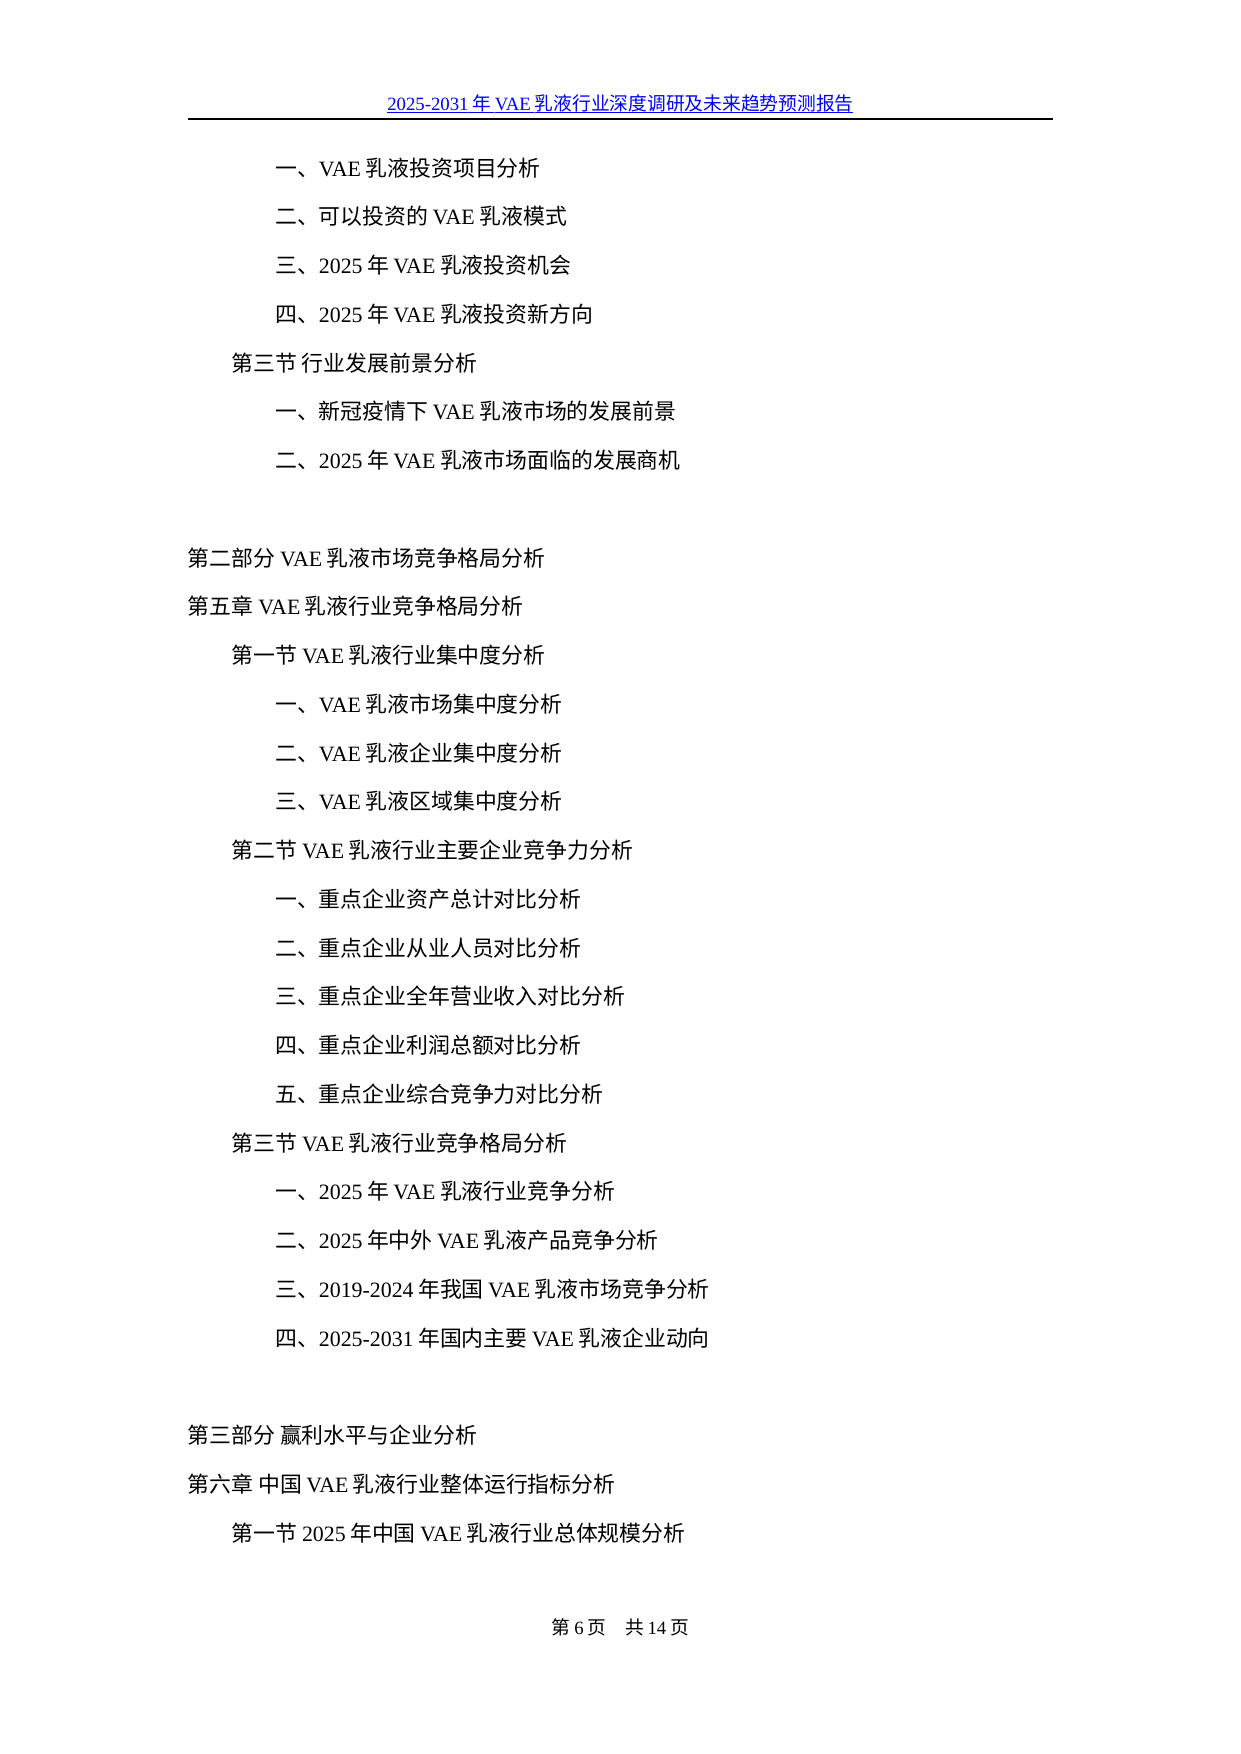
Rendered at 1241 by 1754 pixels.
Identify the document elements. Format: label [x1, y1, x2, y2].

text [187, 150, 1053, 1548]
